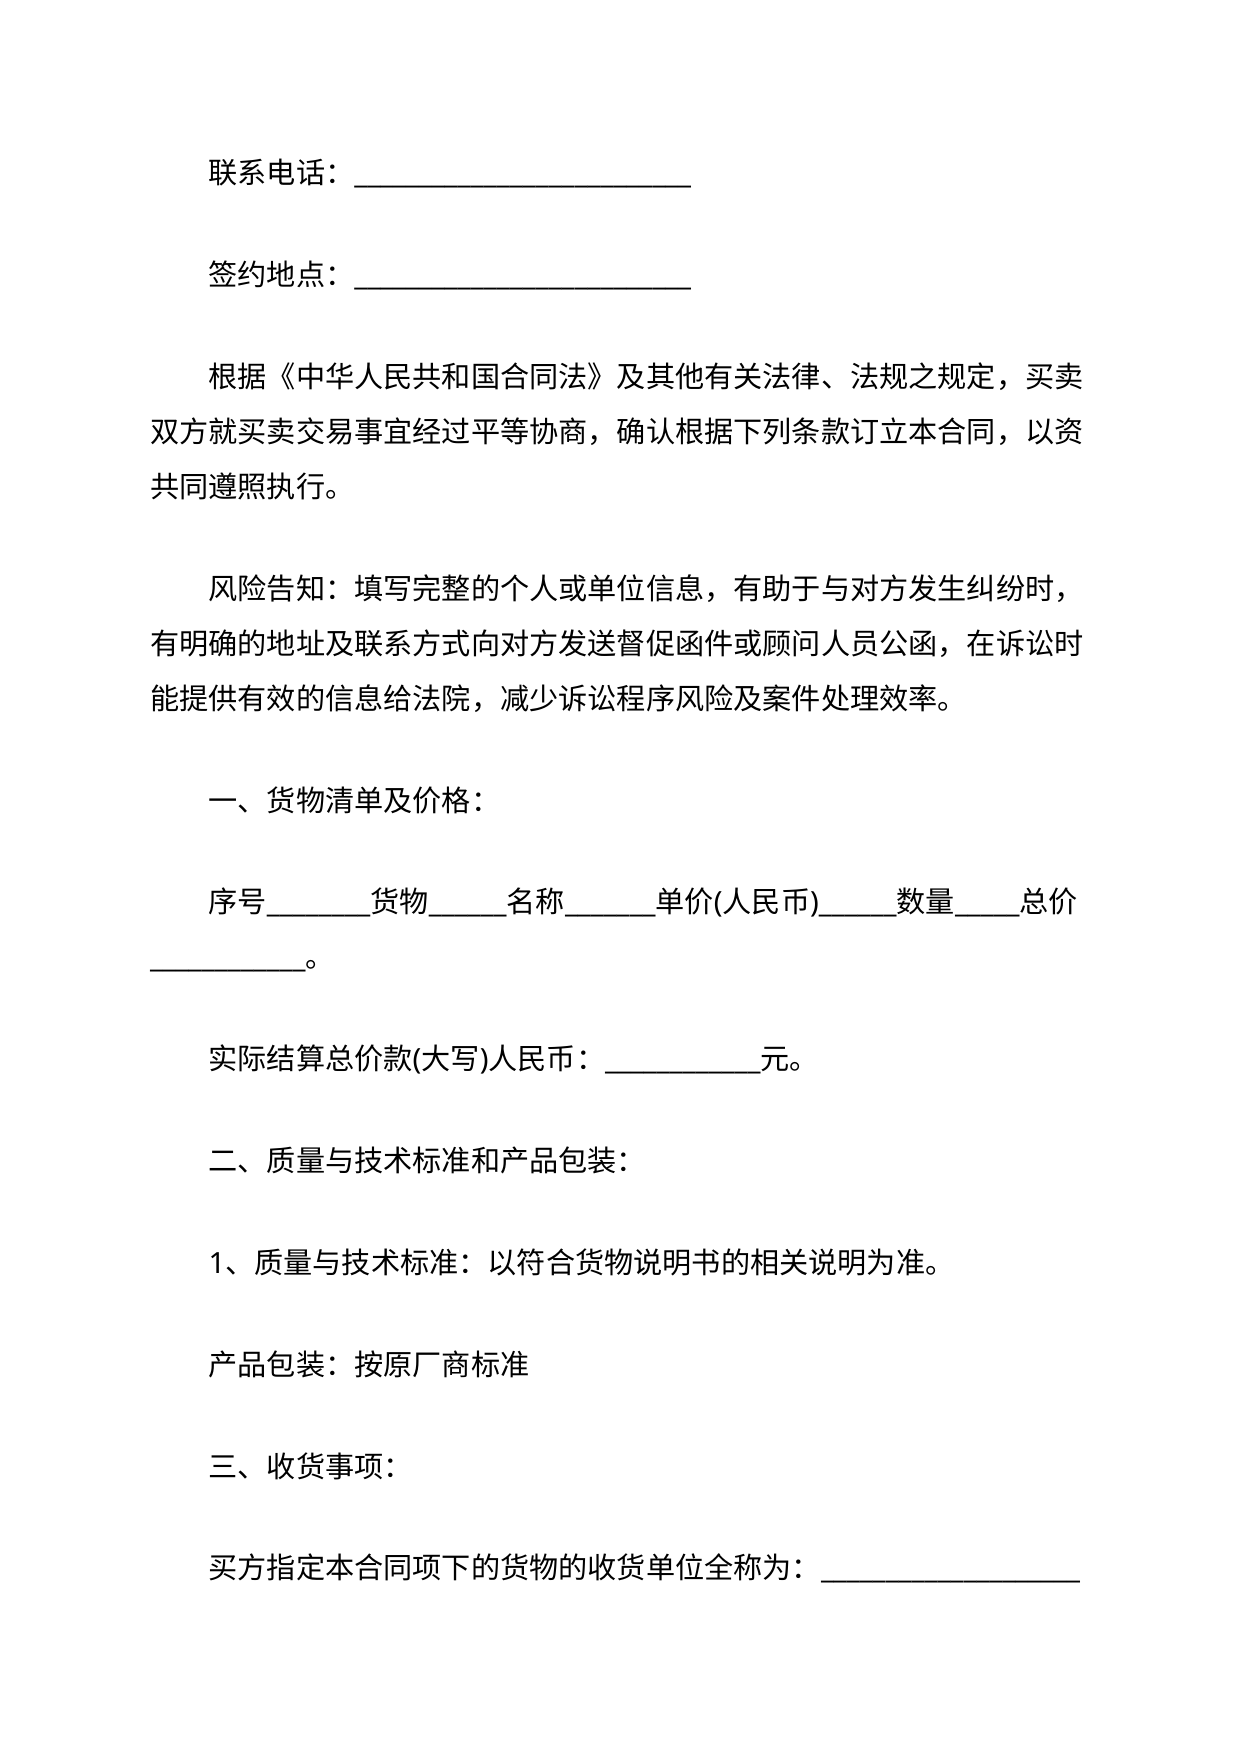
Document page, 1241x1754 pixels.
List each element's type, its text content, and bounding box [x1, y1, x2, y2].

text 联系电话：__________________________ [150, 150, 1090, 192]
text 二、质量与技术标准和产品包装： [150, 1138, 1090, 1180]
text 根据《中华人民共和国合同法》及其他有关法律、法规之规定，买卖双方就买卖交易事宜经过平等协商，确认根据下列条款订立本合同，以资共同遵照执行。 [150, 354, 1090, 506]
text 产品包装：按原厂商标准 [150, 1342, 1090, 1384]
text 风险告知：填写完整的个人或单位信息，有助于与对方发生纠纷时，有明确的地址及联系方式向对方发送督促函件或顾问人员公函，在诉讼时能提供有效的信息给法院，减少诉讼程序风险及案件处理效率。 [150, 566, 1090, 718]
text 实际结算总价款(大写)人民币：____________元。 [150, 1036, 1090, 1078]
text 一、货物清单及价格： [150, 777, 1090, 819]
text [150, 1545, 1090, 1587]
text 三、收货事项： [150, 1443, 1090, 1486]
text 签约地点：__________________________ [150, 252, 1090, 294]
text 1、质量与技术标准：以符合货物说明书的相关说明为准。 [150, 1239, 1090, 1282]
text 序号________货物______名称_______单价(人民币)______数量_____总价____________。 [150, 879, 1090, 976]
